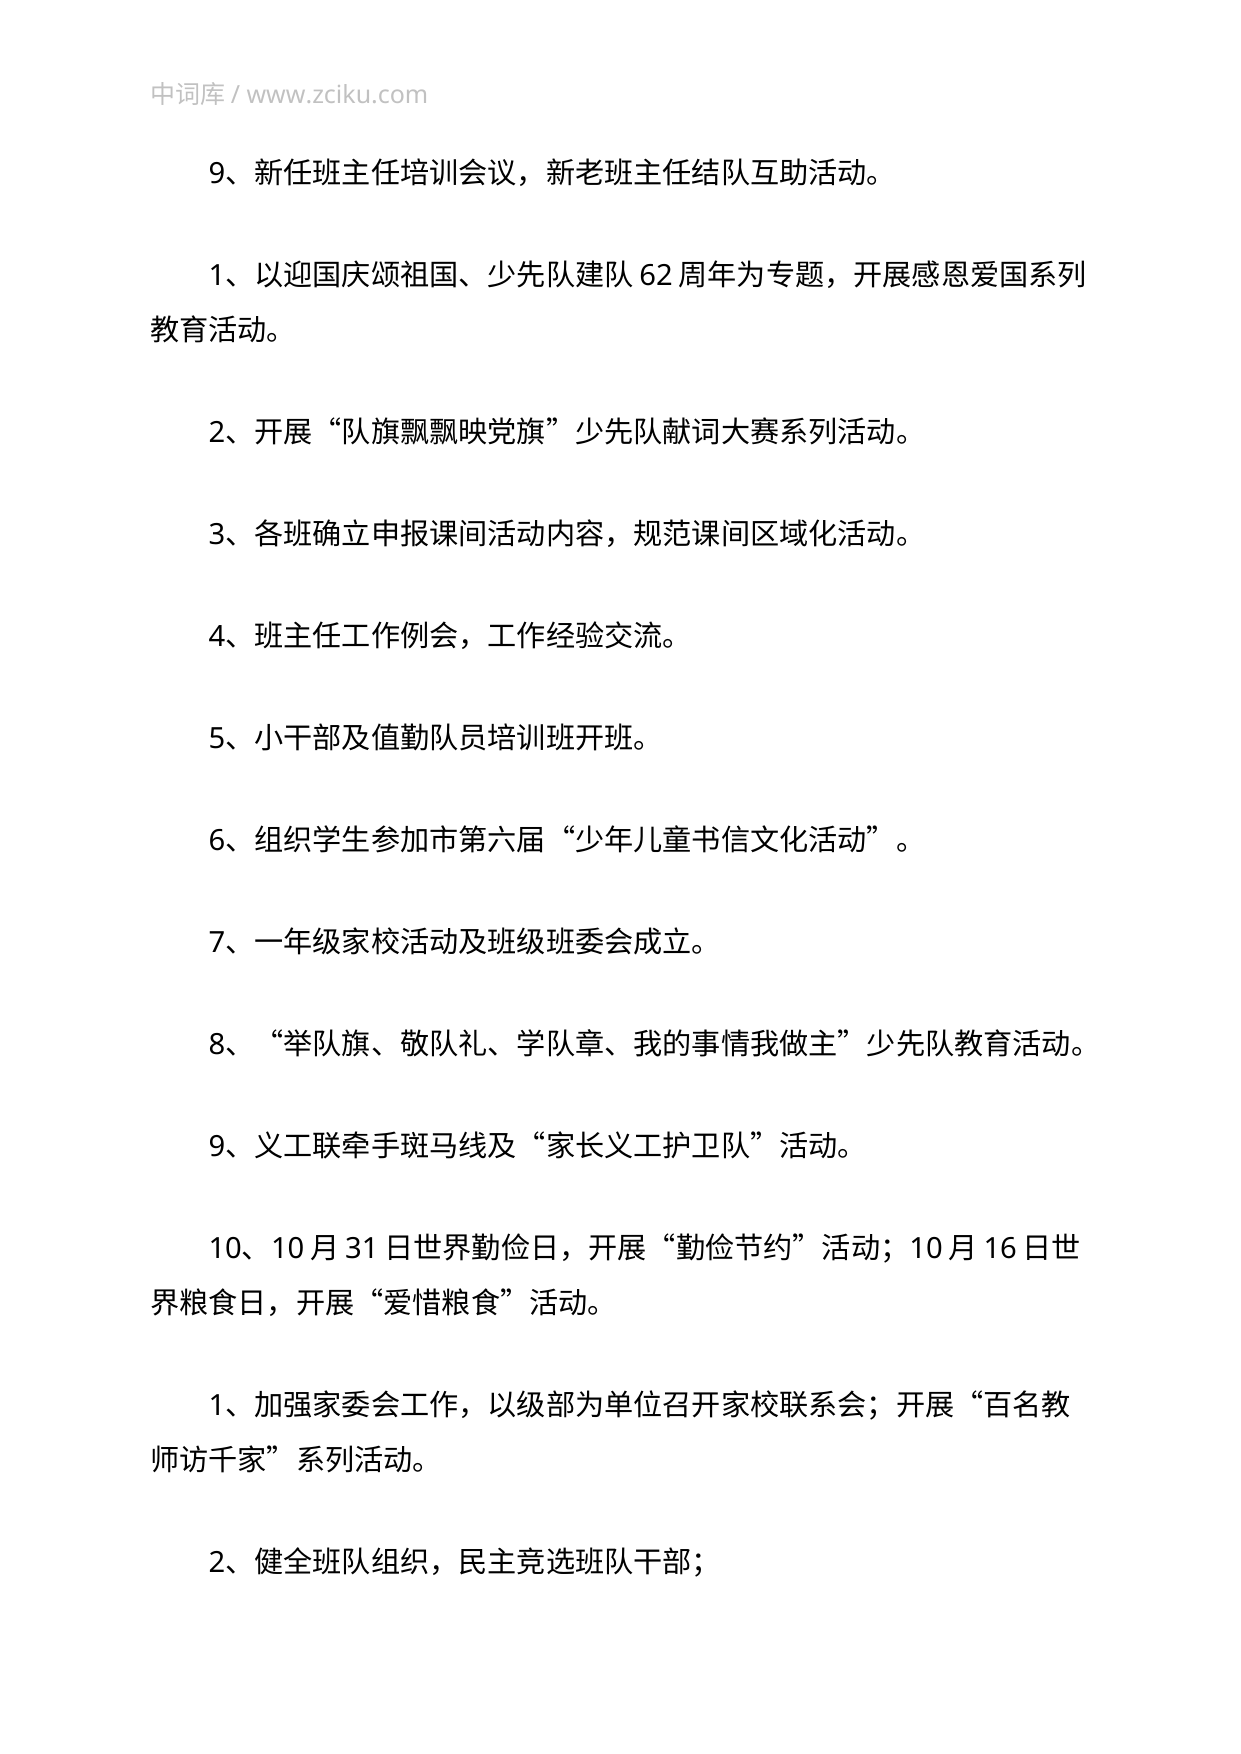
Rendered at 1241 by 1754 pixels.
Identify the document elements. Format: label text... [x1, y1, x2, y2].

text 10、10月31日世界勤俭日，开展“勤俭节约”活动；10月16日世界粮食日，开展“爱惜粮食”活动。 [150, 1224, 1090, 1322]
text 8、“举队旗、敬队礼、学队章、我的事情我做主”少先队教育活动。 [150, 1021, 1090, 1063]
text 1、以迎国庆颂祖国、少先队建队62周年为专题，开展感恩爱国系列教育活动。 [150, 252, 1090, 349]
text 7、一年级家校活动及班级班委会成立。 [150, 919, 1090, 961]
text 3、各班确立申报课间活动内容，规范课间区域化活动。 [150, 511, 1090, 553]
text 1、加强家委会工作，以级部为单位召开家校联系会；开展“百名教师访千家”系列活动。 [150, 1381, 1090, 1479]
text 2、开展“队旗飘飘映党旗”少先队献词大赛系列活动。 [150, 409, 1090, 451]
text 4、班主任工作例会，工作经验交流。 [150, 613, 1090, 655]
text 6、组织学生参加市第六届“少年儿童书信文化活动”。 [150, 817, 1090, 859]
text 2、健全班队组织，民主竞选班队干部； [150, 1538, 1090, 1581]
text 9、新任班主任培训会议，新老班主任结队互助活动。 [150, 150, 1090, 192]
text 9、义工联牵手斑马线及“家长义工护卫队”活动。 [150, 1123, 1090, 1165]
text 5、小干部及值勤队员培训班开班。 [150, 715, 1090, 757]
